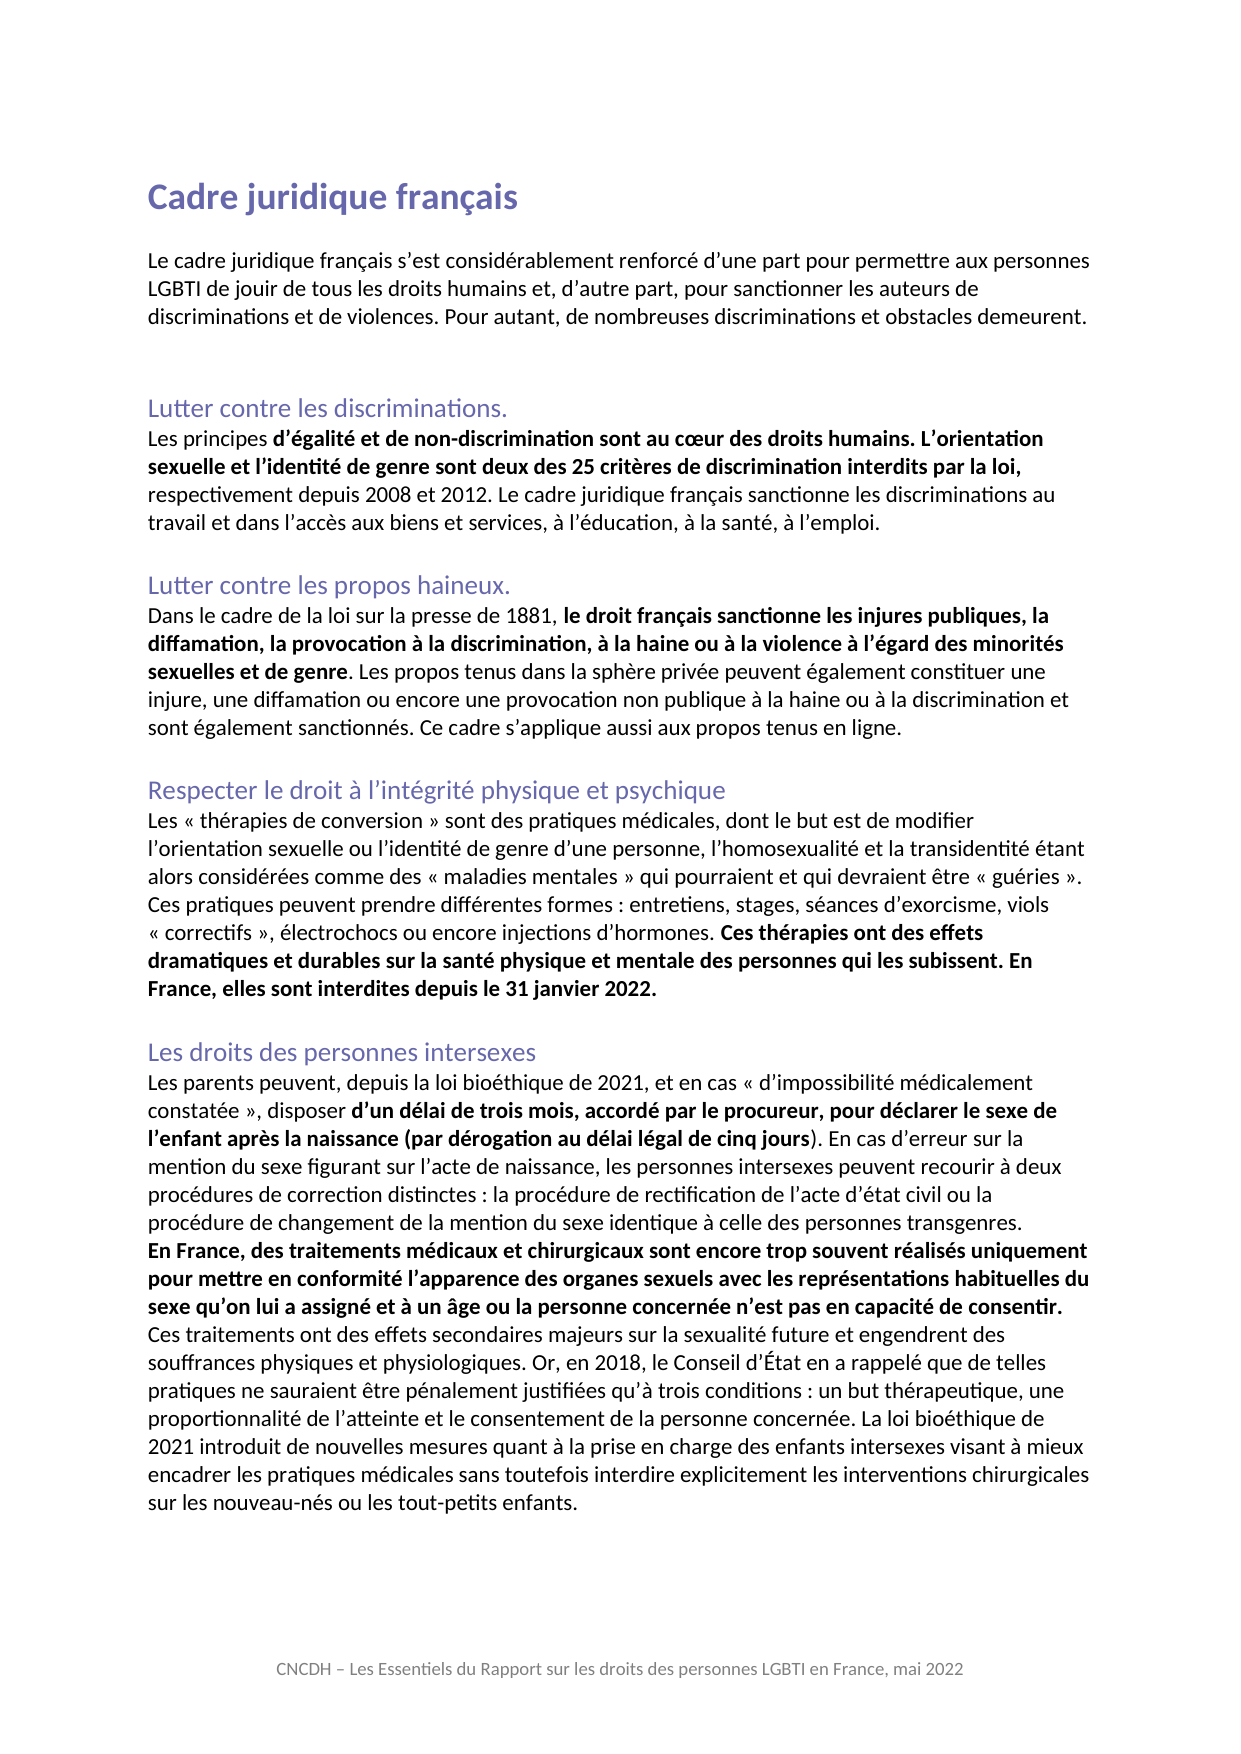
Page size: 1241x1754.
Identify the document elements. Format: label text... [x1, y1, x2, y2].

text Le cadre juridique français s’est considérablement renforcé d’une part pour permettre aux personnes LGBTI de jouir de tous les droits humains et, d’autre part, pour sanctionner les auteurs de discriminations et de violences. Pour autant, de nombreuses discriminations et obstacles demeurent. [148, 246, 1093, 331]
text Dans le cadre de la loi sur la presse de 1881, le droit français sanctionne les injures publiques, la diffamation, la provocation à la discrimination, à la haine ou à la violence à l’égard des minorités sexuelles et de genre. Les propos tenus dans la sphère privée peuvent également constituer une injure, une diffamation ou encore une provocation non publique à la haine ou à la discrimination et sont également sanctionnés. Ce cadre s’applique aussi aux propos tenus en ligne. [148, 601, 1093, 741]
subtitle Cadre juridique français [148, 173, 1093, 218]
text Les principes d’égalité et de non-discrimination sont au cœur des droits humains. L’orientation sexuelle et l’identité de genre sont deux des 25 critères de discrimination interdits par la loi, respectivement depuis 2008 et 2012. Le cadre juridique français sanctionne les discriminations au travail et dans l’accès aux biens et services, à l’éducation, à la santé, à l’emploi. [148, 424, 1093, 536]
subtitle Les droits des personnes intersexes [148, 1035, 1093, 1068]
text Les « thérapies de conversion » sont des pratiques médicales, dont le but est de modifier l’orientation sexuelle ou l’identité de genre d’une personne, l’homosexualité et la transidentité étant alors considérées comme des « maladies mentales » qui pourraient et qui devraient être « guéries ». Ces pratiques peuvent prendre différentes formes : entretiens, stages, séances d’exorcisme, viols « correctifs », électrochocs ou encore injections d’hormones. Ces thérapies ont des effets dramatiques et durables sur la santé physique et mentale des personnes qui les subissent. En France, elles sont interdites depuis le 31 janvier 2022. [148, 806, 1093, 1002]
subtitle Lutter contre les discriminations. [148, 391, 1093, 424]
subtitle Respecter le droit à l’intégrité physique et psychique [148, 773, 1093, 806]
text Les parents peuvent, depuis la loi bioéthique de 2021, et en cas « d’impossibilité médicalement constatée », disposer d’un délai de trois mois, accordé par le procureur, pour déclarer le sexe de l’enfant après la naissance (par dérogation au délai légal de cinq jours). En cas d’erreur sur la mention du sexe figurant sur l’acte de naissance, les personnes intersexes peuvent recourir à deux procédures de correction distinctes : la procédure de rectification de l’acte d’état civil ou la procédure de changement de la mention du sexe identique à celle des personnes transgenres. [148, 1068, 1093, 1236]
text En France, des traitements médicaux et chirurgicaux sont encore trop souvent réalisés uniquement pour mettre en conformité l’apparence des organes sexuels avec les représentations habituelles du sexe qu’on lui a assigné et à un âge ou la personne concernée n’est pas en capacité de consentir. Ces traitements ont des effets secondaires majeurs sur la sexualité future et engendrent des souffrances physiques et physiologiques. Or, en 2018, le Conseil d’État en a rappelé que de telles pratiques ne sauraient être pénalement justifiées qu’à trois conditions : un but thérapeutique, une proportionnalité de l’atteinte et le consentement de la personne concernée. La loi bioéthique de 2021 introduit de nouvelles mesures quant à la prise en charge des enfants intersexes visant à mieux encadrer les pratiques médicales sans toutefois interdire explicitement les interventions chirurgicales sur les nouveau-nés ou les tout-petits enfants. [148, 1236, 1093, 1516]
subtitle Lutter contre les propos haineux. [148, 568, 1093, 601]
